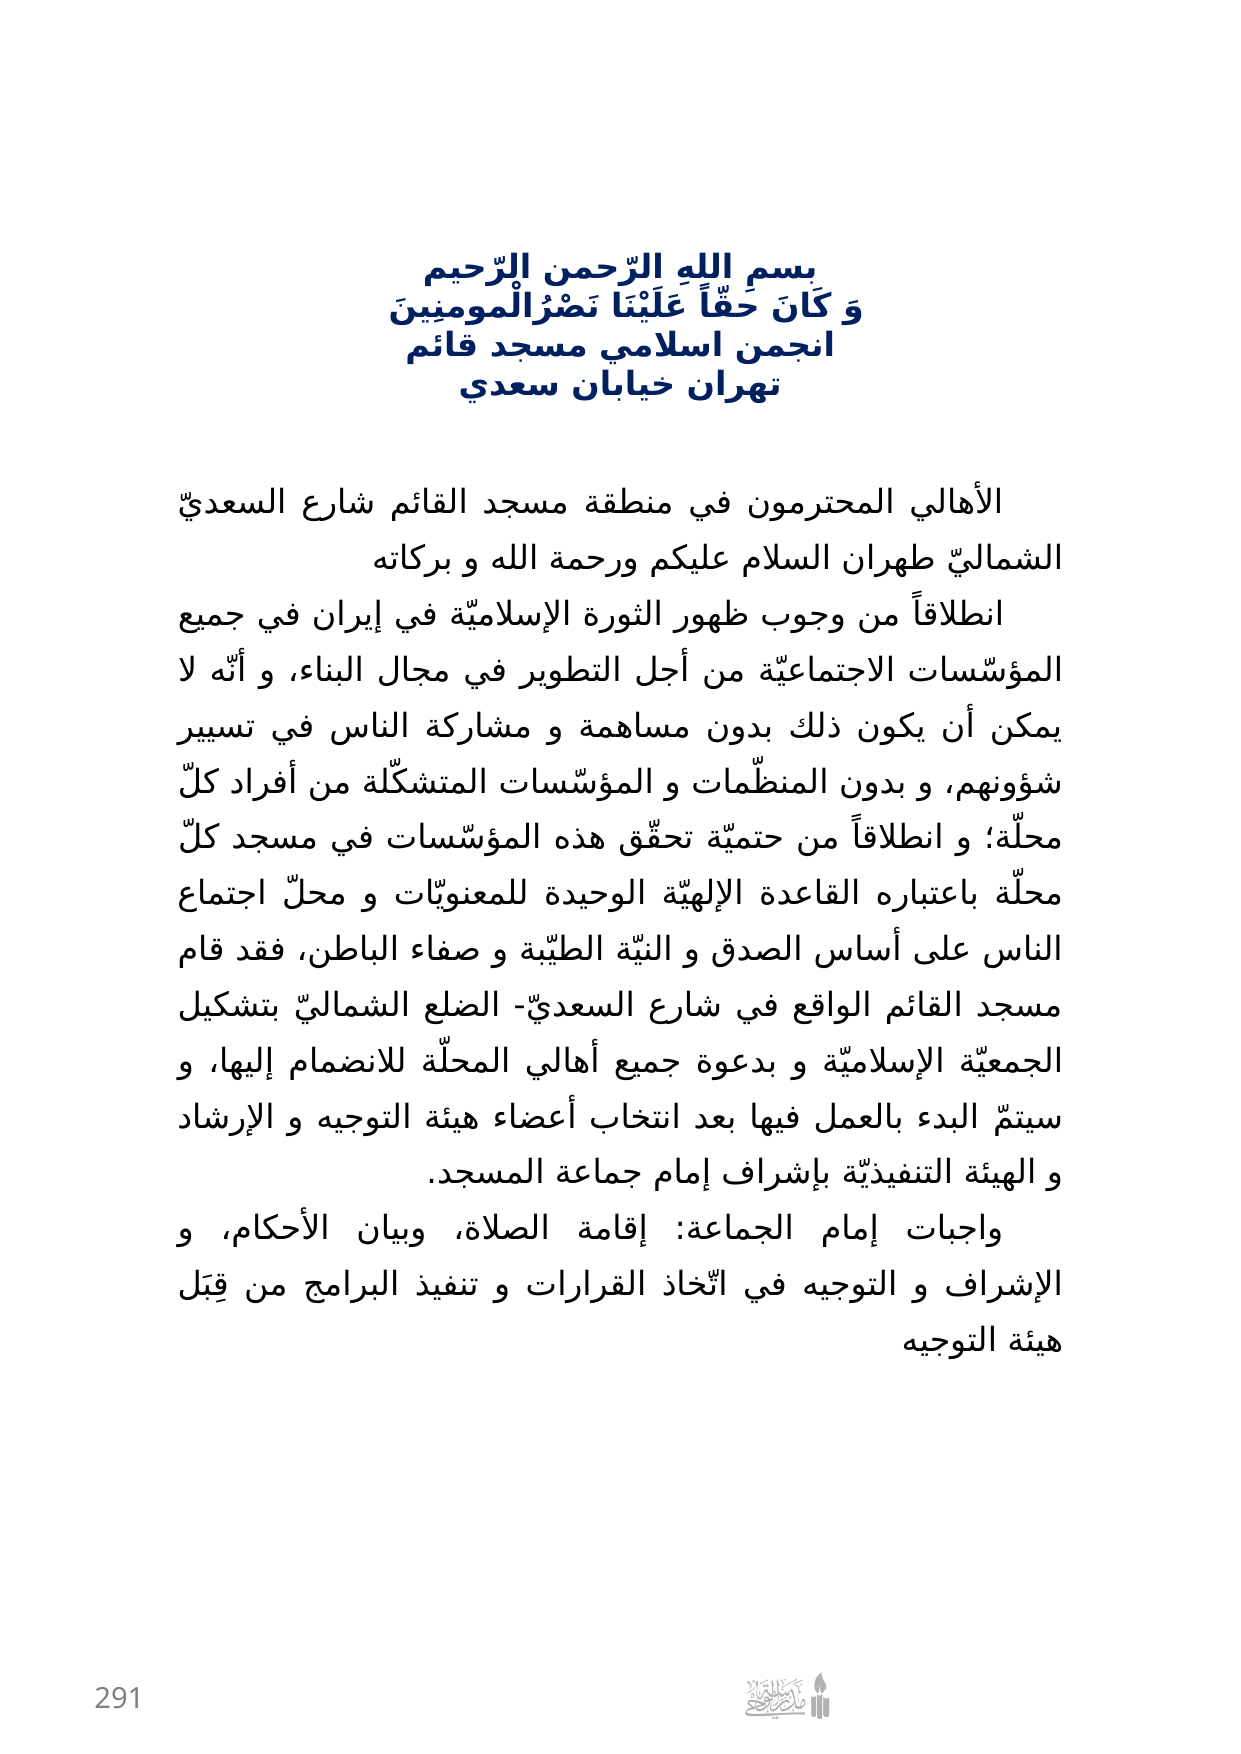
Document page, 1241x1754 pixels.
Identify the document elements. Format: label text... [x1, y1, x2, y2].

text انجمن اسلامي مسجد قائم‏ [177, 325, 1063, 364]
text الأهالي المحترمون في منطقة مسجد القائم شارع السعديّ الشماليّ طهران السلام عليكم ورحمة الله و بركاته‏ [177, 481, 1063, 592]
text تهران خيابان سعدي‏ [177, 364, 1063, 403]
text واجبات إمام الجماعة: إقامة الصلاة، وبيان الأحكام، و الإشراف و التوجيه في اتّخاذ القرارات و تنفيذ البرامج من قِبَل هيئة التوجيه‏ [177, 1206, 1063, 1374]
text وَ كَانَ حقّاً عَلَيْنَا نَصْرُالْمومنِينَ‏ [177, 286, 1063, 325]
text انطلاقاً من وجوب ظهور الثورة الإسلاميّة في إيران في جميع المؤسّسات الاجتماعيّة من أجل التطوير في مجال البناء، و أنّه لا يمكن أن يكون ذلك بدون مساهمة و مشاركة الناس في تسيير شؤونهم، و بدون المنظّمات و المؤسّسات المتشكّلة من أفراد كلّ محلّة؛ و انطلاقاً من حتميّة تحقّق هذه المؤسّسات في مسجد كلّ محلّة باعتباره القاعدة الإلهيّة الوحيدة للمعنويّات و محلّ اجتماع الناس على أساس الصدق و النيّة الطيّبة و صفاء الباطن، فقد قام مسجد القائم الواقع في شارع السعديّ- الضلع الشماليّ بتشكيل الجمعيّة الإسلاميّة و بدعوة جميع أهالي المحلّة للانضمام إليها، و سيتمّ البدء بالعمل فيها بعد انتخاب أعضاء هيئة التوجيه و الإرشاد و الهيئة التنفيذيّة بإشراف إمام جماعة المسجد. [177, 592, 1063, 1206]
text بسمِ اللهِ الرّحمن الرّحيم‏ [177, 247, 1063, 286]
picture [745, 1672, 830, 1719]
